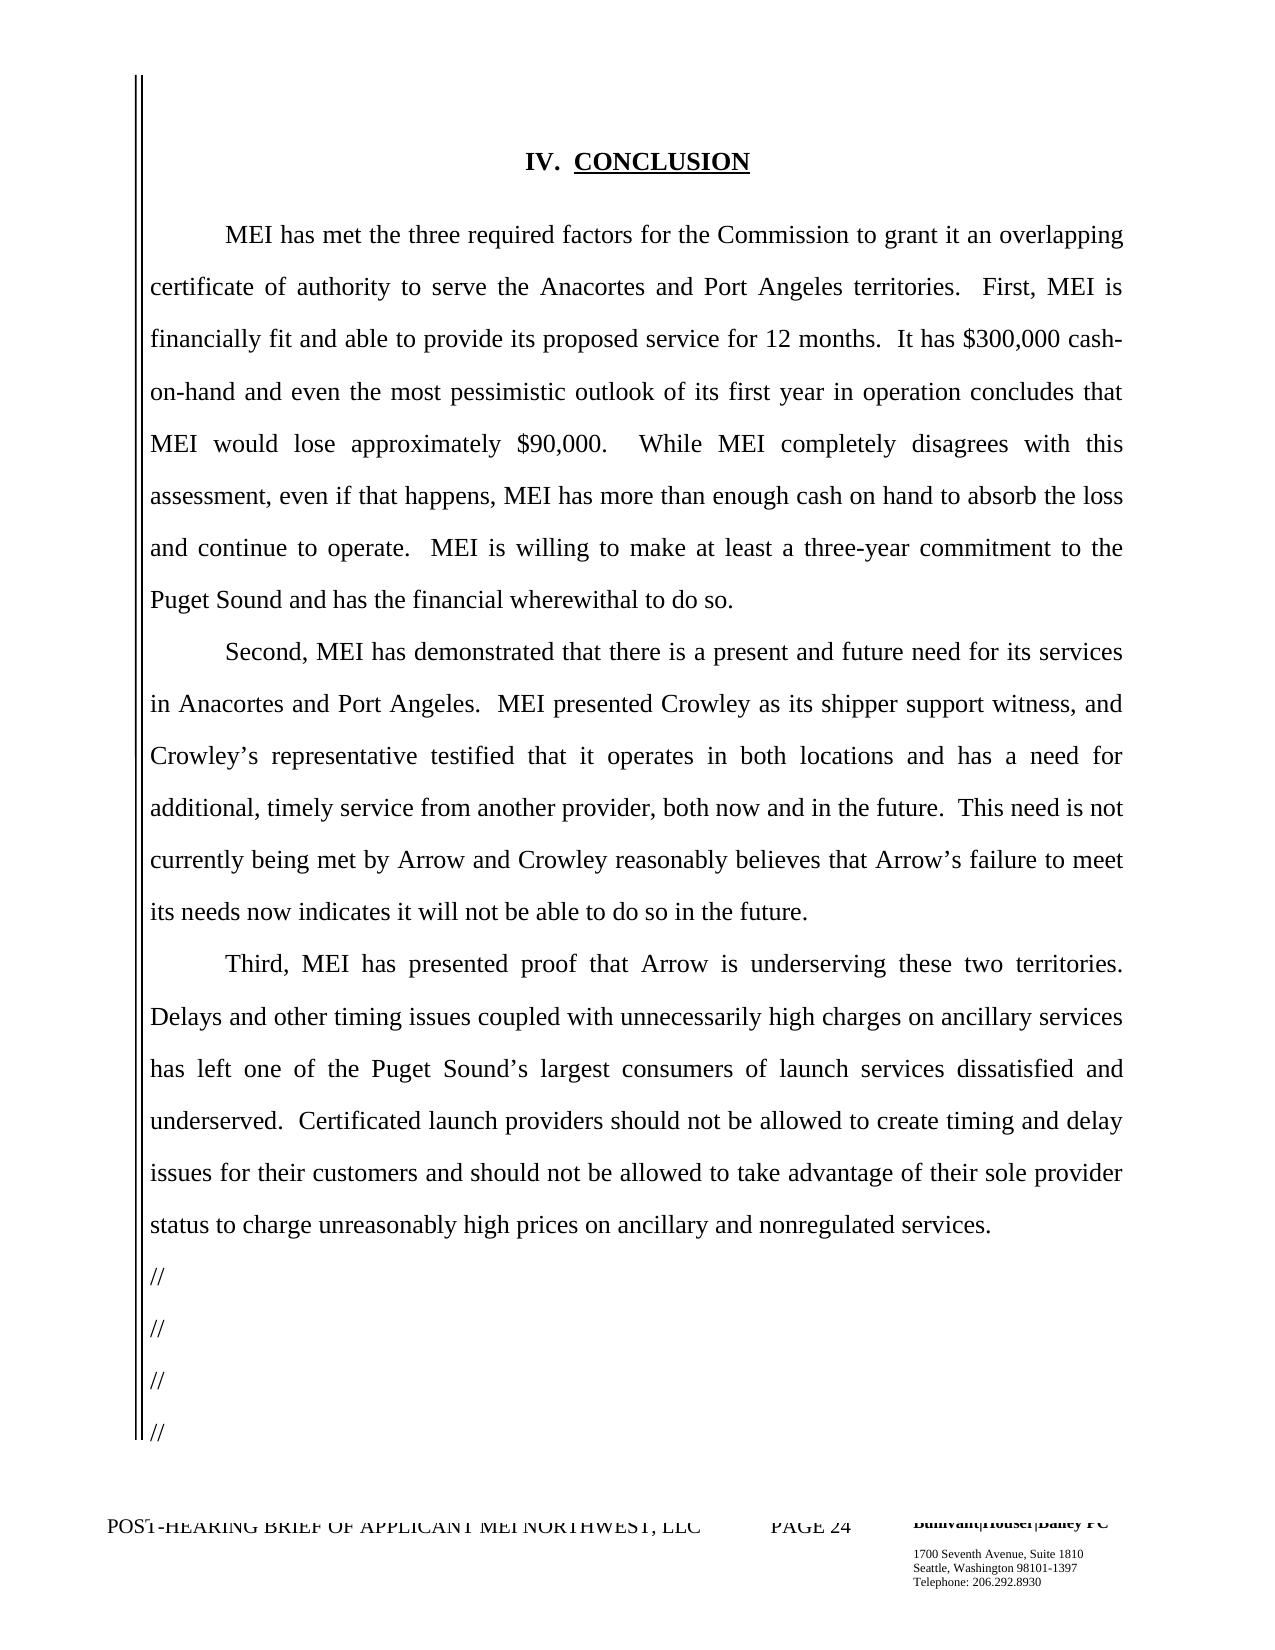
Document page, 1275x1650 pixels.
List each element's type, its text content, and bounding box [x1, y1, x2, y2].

text Second, MEI has demonstrated that there is a present and future need for its services in Anacortes and Port Angeles. MEI presented Crowley as its shipper support witness, and Crowley’s representative testified that it operates in both locations and has a need for additional, timely service from another provider, both now and in the future. This need is not currently being met by Arrow and Crowley reasonably believes that Arrow’s failure to meet its needs now indicates it will not be able to do so in the future. [150, 619, 1125, 931]
text // [150, 1400, 1125, 1452]
text // [150, 1244, 1125, 1296]
text Third, MEI has presented proof that Arrow is underserving these two territories. Delays and other timing issues coupled with unnecessarily high charges on ancillary services has left one of the Puget Sound’s largest consumers of launch services dissatisfied and underserved. Certificated launch providers should not be allowed to create timing and delay issues for their customers and should not be allowed to take advantage of their sole provider status to charge unreasonably high prices on ancillary and nonregulated services. [150, 931, 1125, 1244]
subtitle conclusion [300, 150, 975, 176]
text MEI has met the three required factors for the Commission to grant it an overlapping certificate of authority to serve the Anacortes and Port Angeles territories. First, MEI is financially fit and able to provide its proposed service for 12 months. It has $300,000 cash-on-hand and even the most pessimistic outlook of its first year in operation concludes that MEI would lose approximately $90,000. While MEI completely disagrees with this assessment, even if that happens, MEI has more than enough cash on hand to absorb the loss and continue to operate. MEI is willing to make at least a three-year commitment to the Puget Sound and has the financial wherewithal to do so. [150, 202, 1125, 619]
text // [150, 1348, 1125, 1400]
text // [150, 1296, 1125, 1348]
